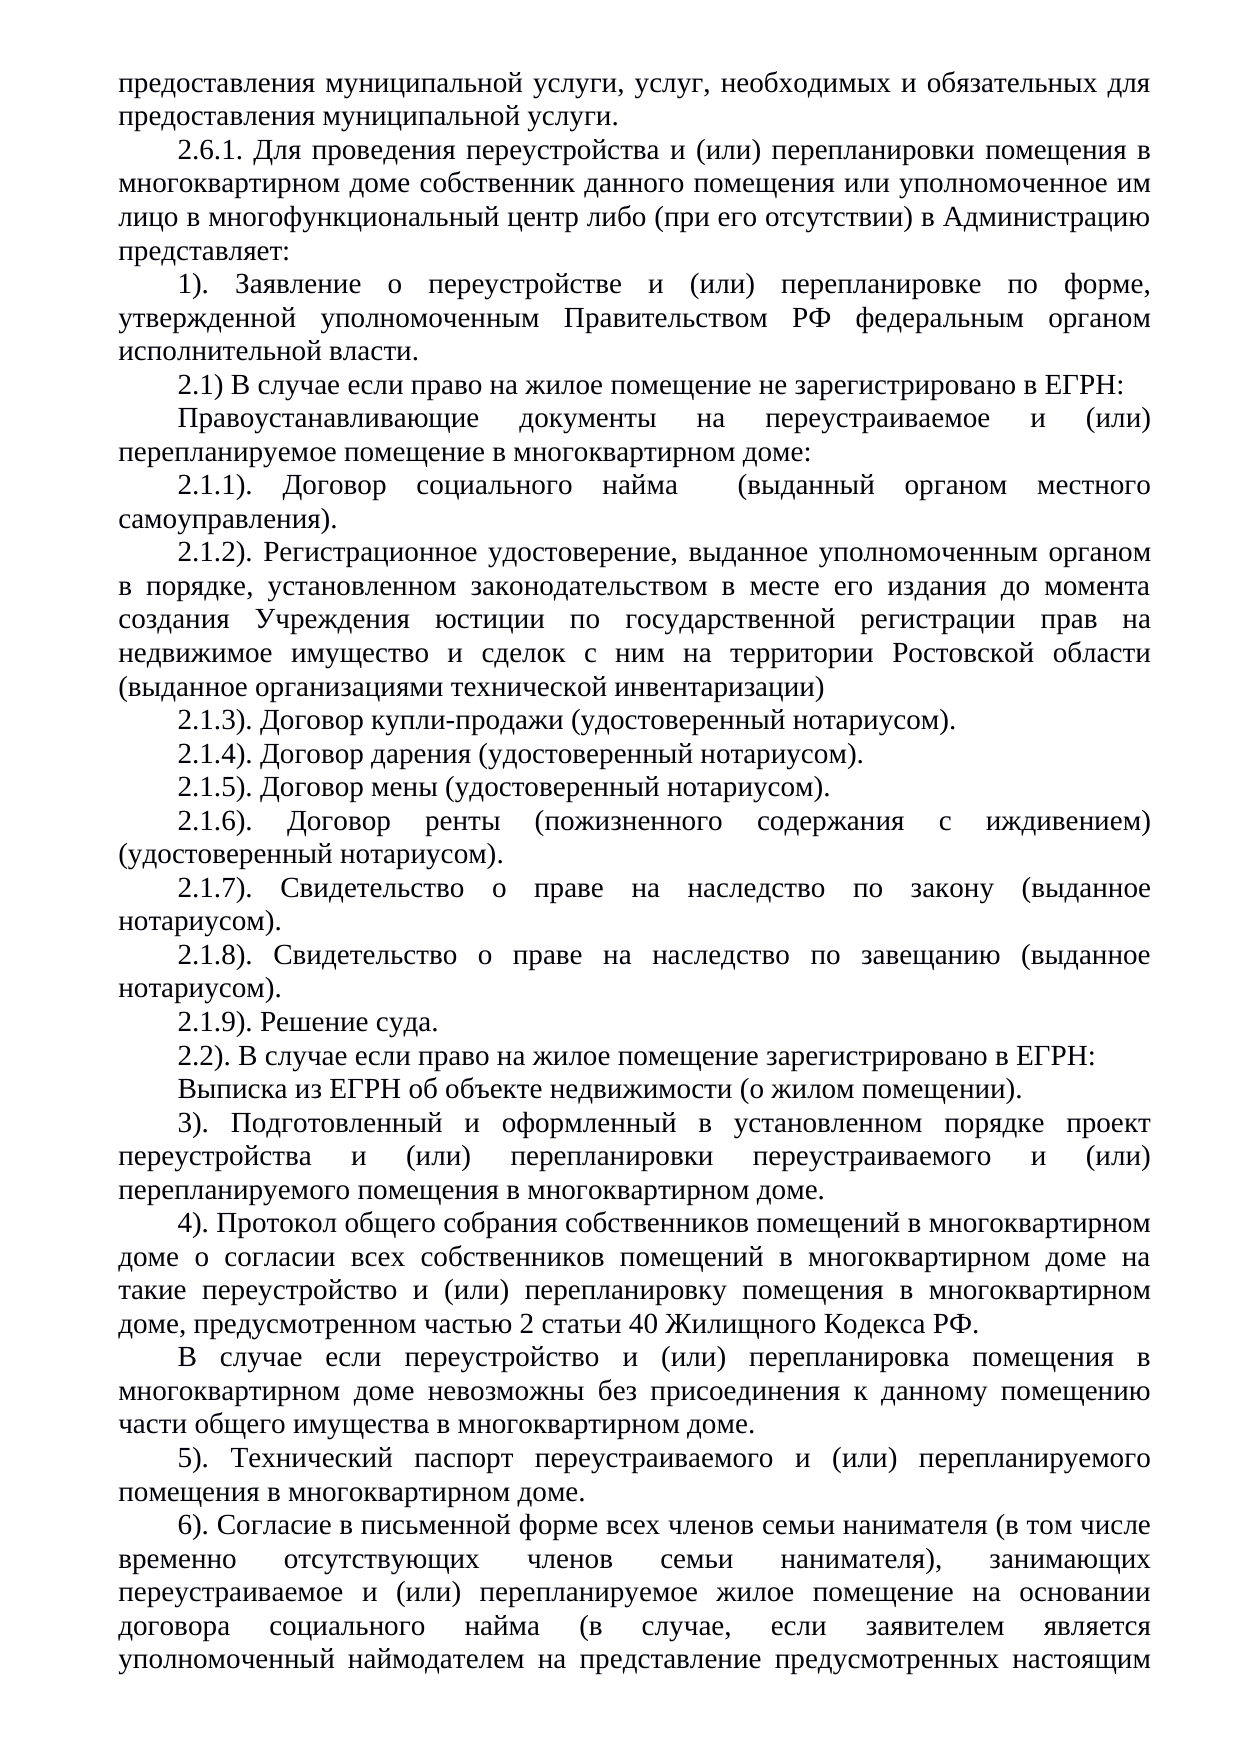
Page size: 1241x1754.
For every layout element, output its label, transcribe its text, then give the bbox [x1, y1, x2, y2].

text 2.1.8). Свидетельство о праве на наследство по завещанию (выданное нотариусом). [118, 937, 1152, 1004]
text 2.1.2). Регистрационное удостоверение, выданное уполномоченным органом в порядке, установленном законодательством в месте его издания до момента создания Учреждения юстиции по государственной регистрации прав на недвижимое имущество и сделок с ним на территории Ростовской области (выданное организациями технической инвентаризации) [118, 534, 1152, 702]
text 1). Заявление о переустройстве и (или) перепланировке по форме, утвержденной уполномоченным Правительством РФ федеральным органом исполнительной власти. [118, 266, 1152, 367]
text 2.1.9). Решение суда. [118, 1004, 1152, 1038]
text В случае если переустройство и (или) перепланировка помещения в многоквартирном доме невозможны без присоединения к данному помещению части общего имущества в многоквартирном доме. [118, 1339, 1152, 1440]
text 5). Технический паспорт переустраиваемого и (или) перепланируемого помещения в многоквартирном доме. [118, 1440, 1152, 1507]
text 2.1.6). Договор ренты (пожизненного содержания с иждивением) (удостоверенный нотариусом). [118, 803, 1152, 870]
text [118, 1507, 1152, 1675]
text Правоустанавливающие документы на переустраиваемое и (или) перепланируемое помещение в многоквартирном доме: [118, 400, 1152, 467]
text 2.1.5). Договор мены (удостоверенный нотариусом). [118, 769, 1152, 803]
text Выписка из ЕГРН об объекте недвижимости (о жилом помещении). [118, 1071, 1152, 1105]
text 3). Подготовленный и оформленный в установленном порядке проект переустройства и (или) перепланировки переустраиваемого и (или) перепланируемого помещения в многоквартирном доме. [118, 1105, 1152, 1205]
text 2.1) В случае если право на жилое помещение не зарегистрировано в ЕГРН: [118, 367, 1152, 400]
text 2.6.1. Для проведения переустройства и (или) перепланировки помещения в многоквартирном доме собственник данного помещения или уполномоченное им лицо в многофункциональный центр либо (при его отсутствии) в Администрацию представляет: [118, 132, 1152, 266]
text 2.1.3). Договор купли-продажи (удостоверенный нотариусом). [118, 702, 1152, 736]
text 2.1.4). Договор дарения (удостоверенный нотариусом). [118, 736, 1152, 769]
text 2.1.1). Договор социального найма (выданный органом местного самоуправления). [118, 467, 1152, 534]
text 2.1.7). Свидетельство о праве на наследство по закону (выданное нотариусом). [118, 870, 1152, 937]
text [118, 65, 1152, 132]
text 2.2). В случае если право на жилое помещение зарегистрировано в ЕГРН: [118, 1038, 1152, 1071]
text 4). Протокол общего собрания собственников помещений в многоквартирном доме о согласии всех собственников помещений в многоквартирном доме на такие переустройство и (или) перепланировку помещения в многоквартирном доме, предусмотренном частью 2 статьи 40 Жилищного Кодекса РФ. [118, 1205, 1152, 1339]
